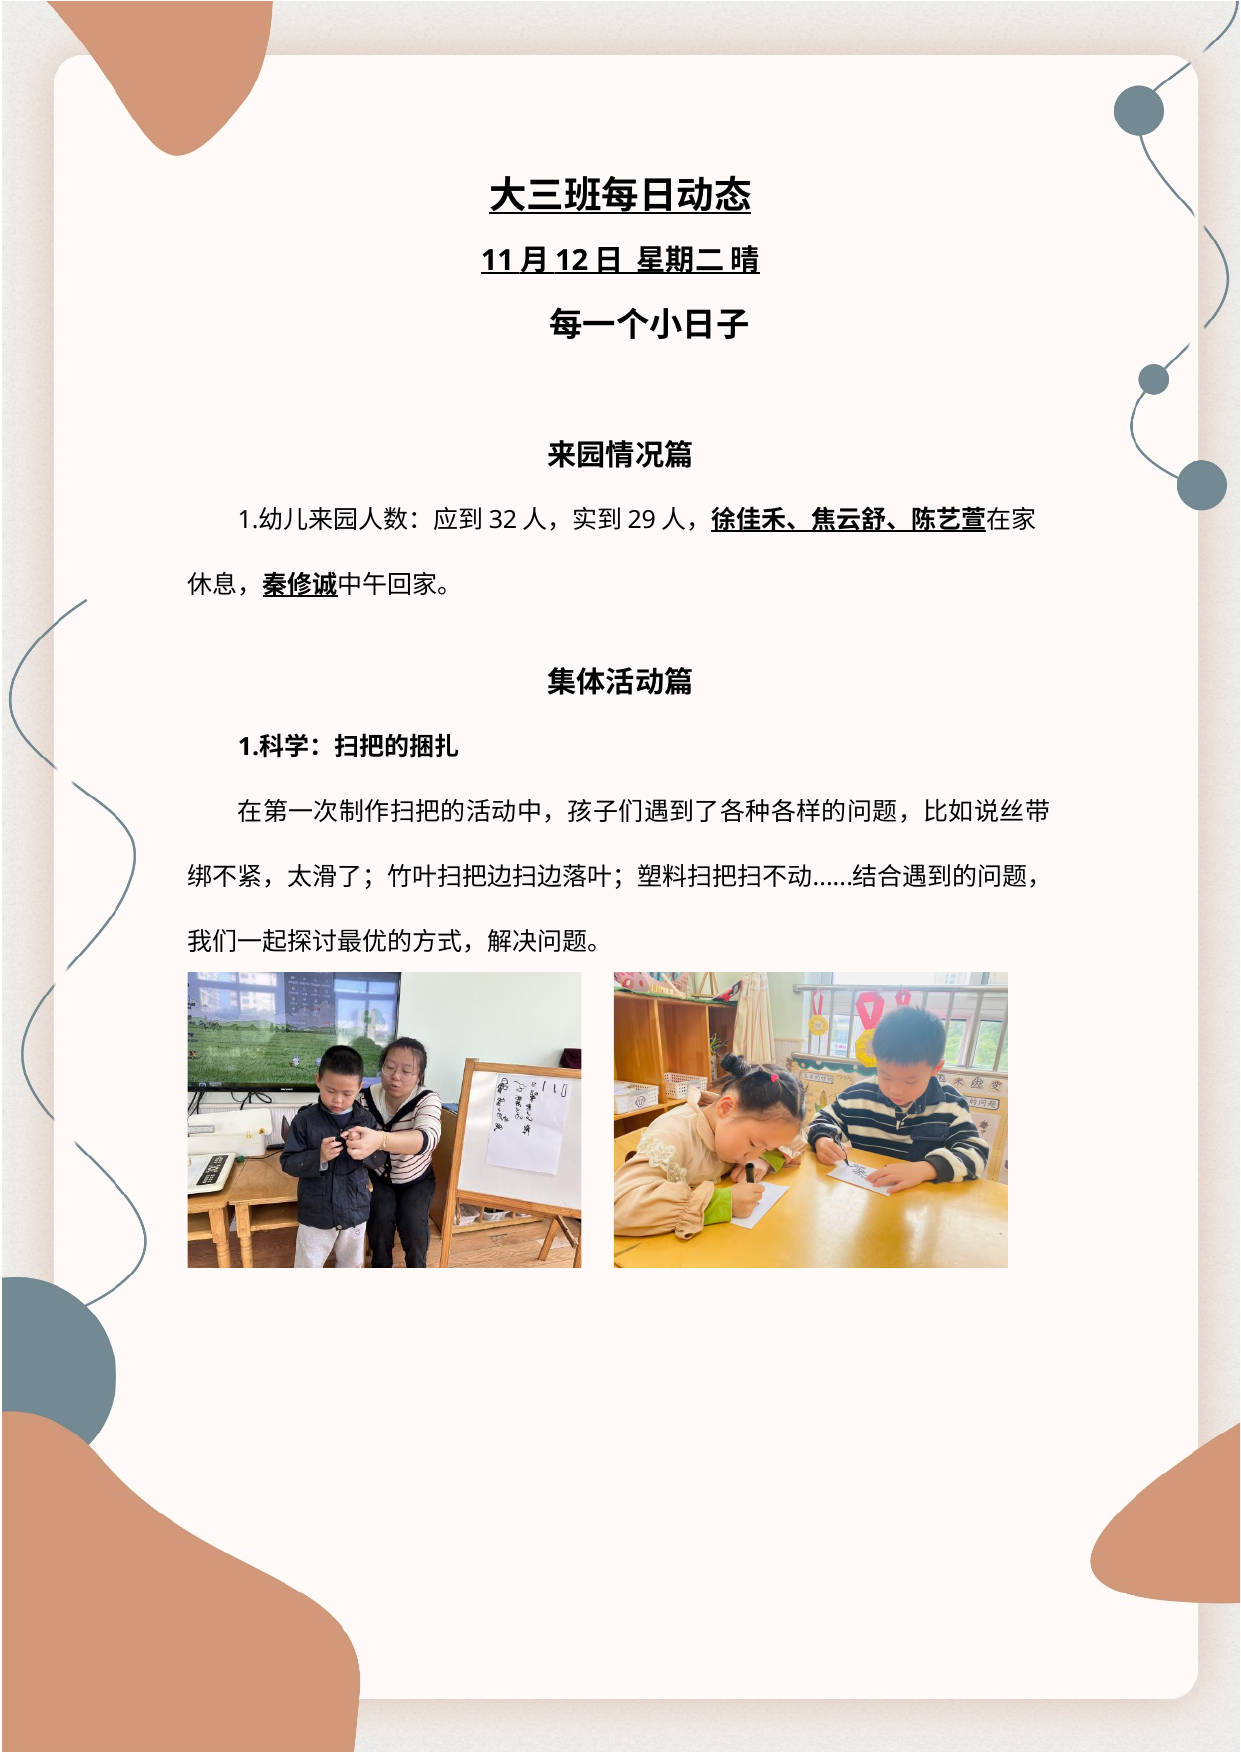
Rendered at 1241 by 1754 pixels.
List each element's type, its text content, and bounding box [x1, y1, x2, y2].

text 11月12日 星期二 晴 [187, 225, 1053, 290]
list 来园情况篇 [187, 420, 1053, 485]
list 1.科学：扫把的捆扎 [187, 712, 1053, 777]
text 大三班每日动态 [187, 160, 1053, 225]
list 集体活动篇 [187, 647, 1053, 712]
list 1.幼儿来园人数：应到32人，实到29人，徐佳禾、焦云舒、陈艺萱在家休息，秦修诚中午回家。 [187, 485, 1053, 615]
text 每一个小日子 [187, 290, 1053, 355]
picture [2, 1, 1241, 1752]
list 在第一次制作扫把的活动中，孩子们遇到了各种各样的问题，比如说丝带绑不紧，太滑了；竹叶扫把边扫边落叶；塑料扫把扫不动......结合遇到的问题，我们一起探讨最优的方式，解决问题。 [187, 777, 1053, 972]
